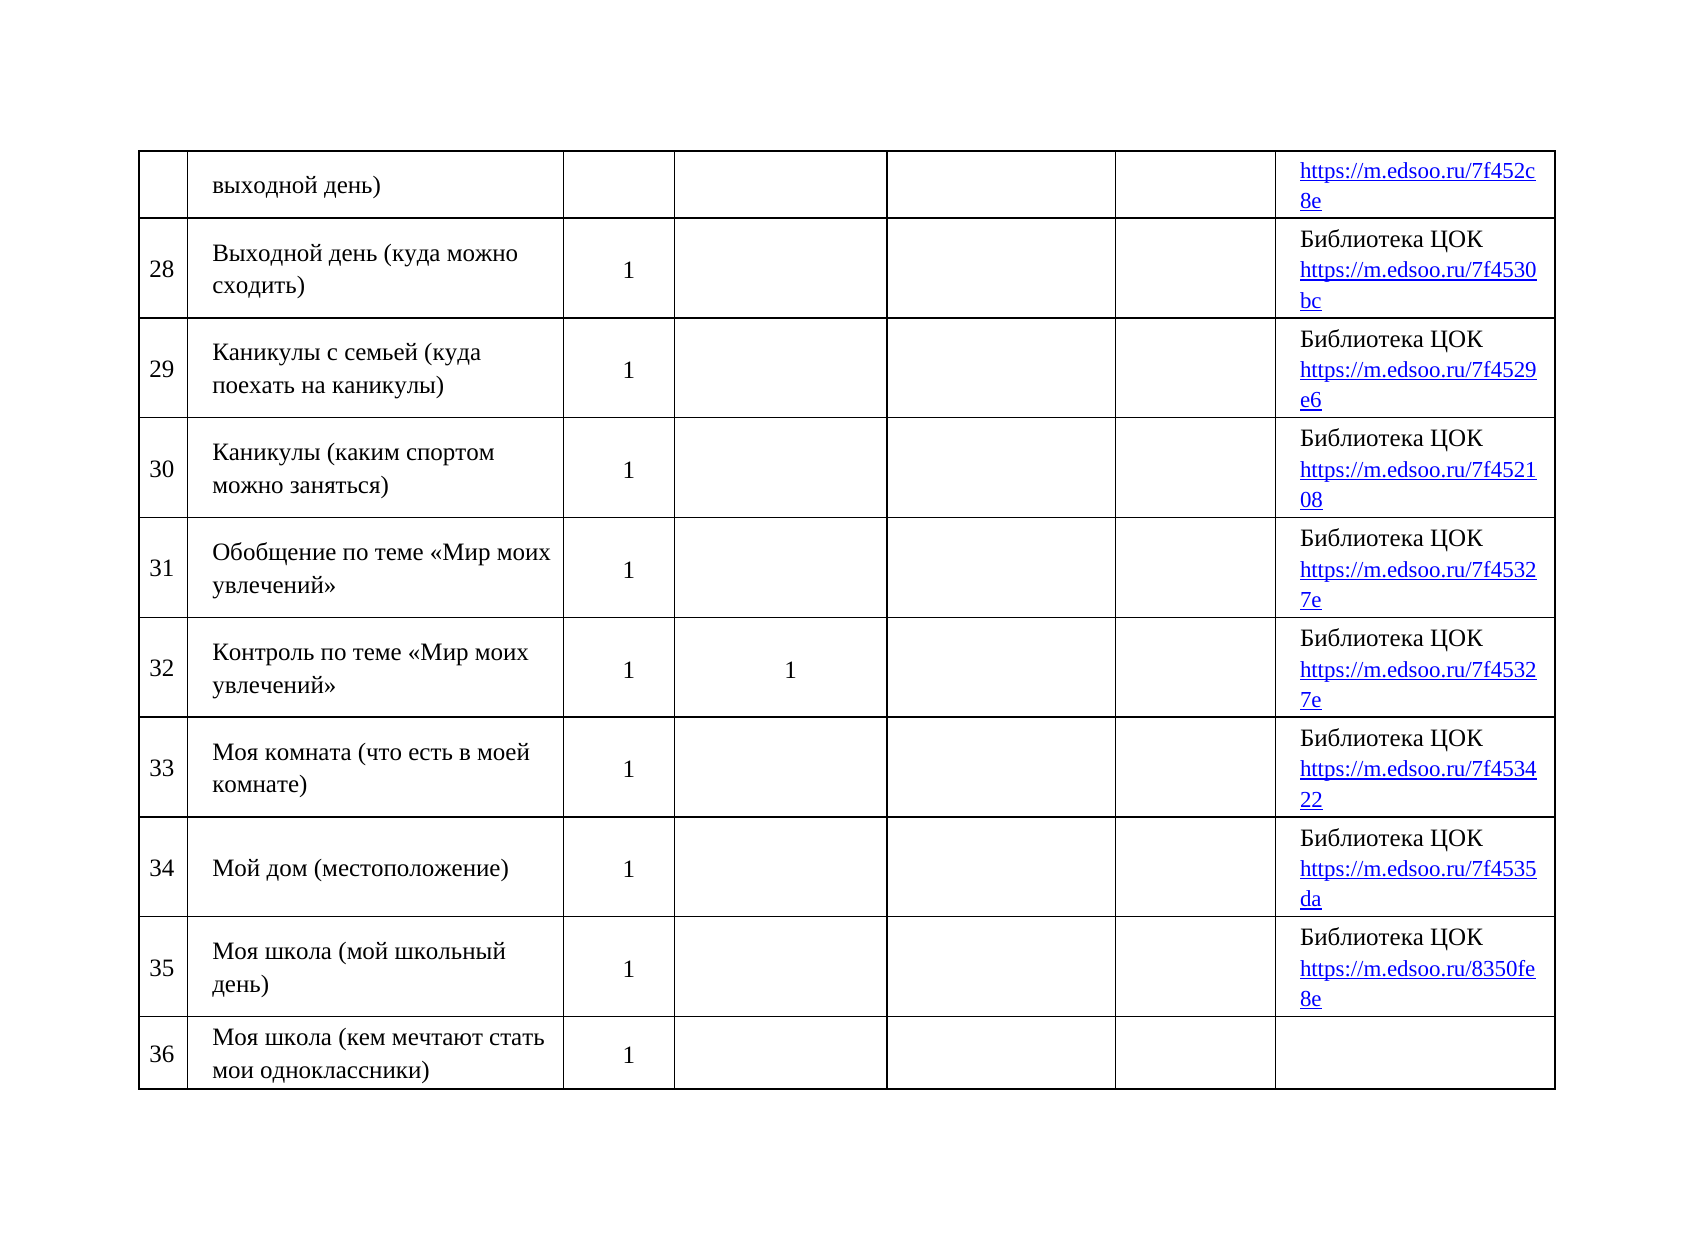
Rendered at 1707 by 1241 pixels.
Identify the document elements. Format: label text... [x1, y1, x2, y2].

table_cell Библиотека ЦОК https://m.edsoo.ru/7f4530bc [1276, 219, 1554, 317]
table_cell Контроль по теме «Мир моих увлечений» [188, 618, 563, 716]
table_cell [675, 518, 886, 616]
table_cell 29 [140, 319, 187, 417]
table_cell [888, 1017, 1115, 1088]
table_cell [675, 818, 886, 916]
table_cell Библиотека ЦОК https://m.edsoo.ru/7f4529e6 [1276, 319, 1554, 417]
table_cell Библиотека ЦОК https://m.edsoo.ru/7f45327e [1276, 618, 1554, 716]
table_cell 1 [564, 219, 674, 317]
table_cell Обобщение по теме «Мир моих увлечений» [188, 518, 563, 616]
table_cell 1 [564, 319, 674, 417]
table_cell 27 [140, 152, 187, 217]
table_cell 1 [564, 1017, 674, 1088]
table_cell Библиотека ЦОК https://m.edsoo.ru/8350fe8e [1276, 917, 1554, 1016]
table_cell [1116, 152, 1275, 217]
table_cell [888, 219, 1115, 317]
table_cell 1 [675, 618, 886, 716]
table_cell [675, 219, 886, 317]
table_cell 35 [140, 917, 187, 1016]
table_cell Каникулы (каким спортом можно заняться) [188, 418, 563, 517]
table_cell Мой дом (местоположение) [188, 818, 563, 916]
table_cell 30 [140, 418, 187, 517]
table_cell 1 [564, 718, 674, 816]
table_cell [1276, 152, 1554, 217]
table_cell Библиотека ЦОК https://m.edsoo.ru/7f453422 [1276, 718, 1554, 816]
table_cell 1 [564, 152, 674, 217]
table_cell Библиотека ЦОК https://m.edsoo.ru/7f4535da [1276, 818, 1554, 916]
table_cell 1 [564, 618, 674, 716]
table_cell [675, 152, 886, 217]
table_cell [888, 418, 1115, 517]
table_cell [888, 917, 1115, 1016]
table_cell 34 [140, 818, 187, 916]
table_cell Моя школа (кем мечтают стать мои одноклассники) [188, 1017, 563, 1088]
table_cell [675, 1017, 886, 1088]
table_cell Каникулы с семьей (куда поехать на каникулы) [188, 319, 563, 417]
table_cell Выходной день (куда можно сходить) [188, 219, 563, 317]
table_cell [1116, 818, 1275, 916]
table_cell [888, 718, 1115, 816]
table_cell Библиотека ЦОК https://m.edsoo.ru/7f45327e [1276, 518, 1554, 616]
table_cell [1116, 917, 1275, 1016]
table_cell 36 [140, 1017, 187, 1088]
table_cell [675, 418, 886, 517]
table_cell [188, 152, 563, 217]
table_cell 32 [140, 618, 187, 716]
table_cell Библиотека ЦОК https://m.edsoo.ru/7f452108 [1276, 418, 1554, 517]
table_cell 28 [140, 219, 187, 317]
table_cell 31 [140, 518, 187, 616]
table_cell [675, 917, 886, 1016]
table_cell 33 [140, 718, 187, 816]
table_cell [1276, 1017, 1554, 1088]
table_cell [1116, 718, 1275, 816]
table_cell [1116, 618, 1275, 716]
table_cell [1116, 219, 1275, 317]
table_cell Моя школа (мой школьный день) [188, 917, 563, 1016]
table_cell 1 [564, 418, 674, 517]
table_cell [1116, 319, 1275, 417]
table_cell 1 [564, 518, 674, 616]
table_cell [888, 818, 1115, 916]
table_cell [1116, 418, 1275, 517]
table_cell [888, 319, 1115, 417]
table_cell [675, 718, 886, 816]
table_cell [675, 319, 886, 417]
table_cell [888, 152, 1115, 217]
table_cell 1 [564, 917, 674, 1016]
table_cell 1 [564, 818, 674, 916]
table_cell [888, 618, 1115, 716]
table_cell [1116, 518, 1275, 616]
table_cell [888, 518, 1115, 616]
table_cell Моя комната (что есть в моей комнате) [188, 718, 563, 816]
table_cell [1116, 1017, 1275, 1088]
